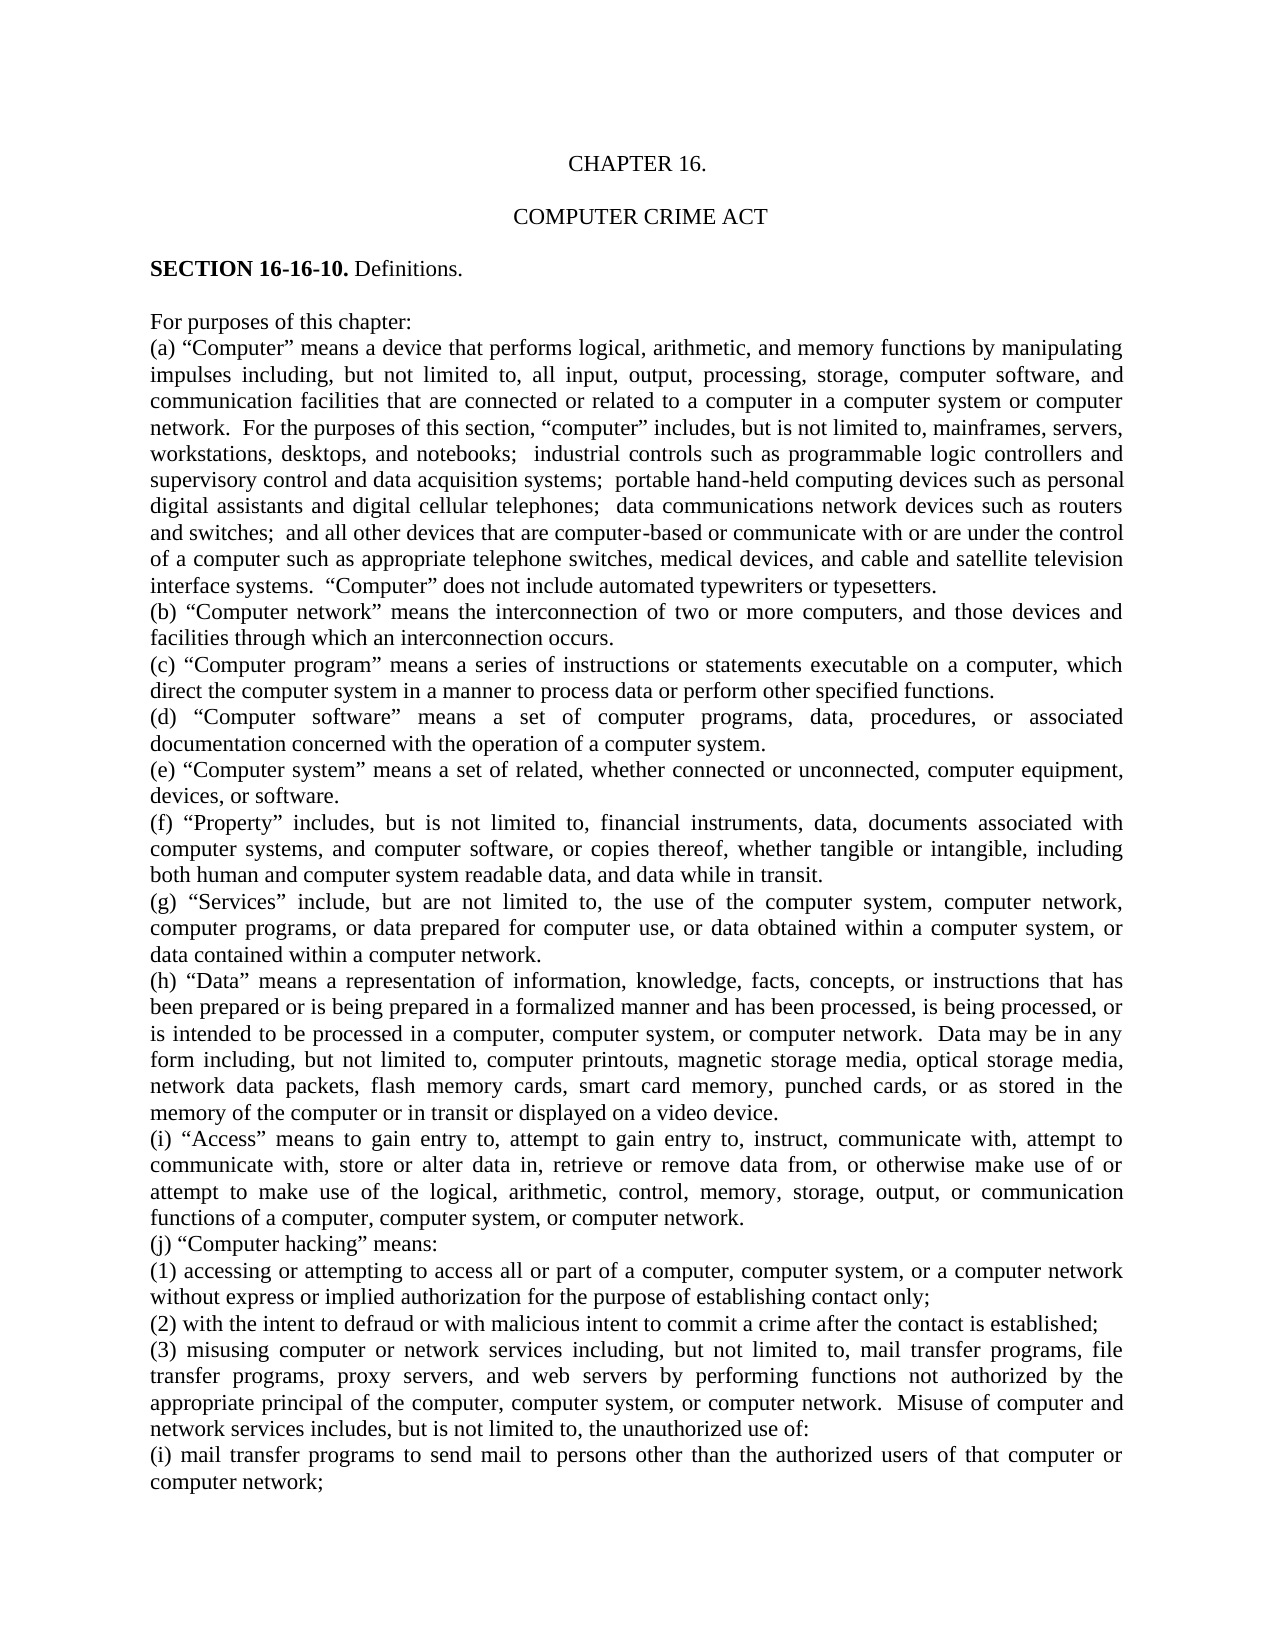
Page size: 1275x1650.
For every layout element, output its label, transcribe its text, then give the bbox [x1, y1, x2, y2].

text (h) “Data” means a representation of information, knowledge, facts, concepts, or instructions that has been prepared or is being prepared in a formalized manner and has been processed, is being processed, or is intended to be processed in a computer, computer system, or computer network. Data may be in any form including, but not limited to, computer printouts, magnetic storage media, optical storage media, network data packets, flash memory cards, smart card memory, punched cards, or as stored in the memory of the computer or in transit or displayed on a video device. [150, 967, 1125, 1125]
text (d) “Computer software” means a set of computer programs, data, procedures, or associated documentation concerned with the operation of a computer system. [150, 703, 1125, 756]
text (e) “Computer system” means a set of related, whether connected or unconnected, computer equipment, devices, or software. [150, 756, 1125, 809]
text (i) “Access” means to gain entry to, attempt to gain entry to, instruct, communicate with, attempt to communicate with, store or alter data in, retrieve or remove data from, or otherwise make use of or attempt to make use of the logical, arithmetic, control, memory, storage, output, or communication functions of a computer, computer system, or computer network. [150, 1125, 1125, 1231]
text (b) “Computer network” means the interconnection of two or more computers, and those devices and facilities through which an interconnection occurs. [150, 598, 1125, 651]
text (f) “Property” includes, but is not limited to, financial instruments, data, documents associated with computer systems, and computer software, or copies thereof, whether tangible or intangible, including both human and computer system readable data, and data while in transit. [150, 809, 1125, 888]
text (i) mail transfer programs to send mail to persons other than the authorized users of that computer or computer network; [150, 1441, 1125, 1494]
text (c) “Computer program” means a series of instructions or statements executable on a computer, which direct the computer system in a manner to process data or perform other specified functions. [150, 651, 1125, 703]
text (1) accessing or attempting to access all or part of a computer, computer system, or a computer network without express or implied authorization for the purpose of establishing contact only; [150, 1257, 1125, 1309]
text CHAPTER 16. [150, 150, 1125, 176]
text (j) “Computer hacking” means: [150, 1231, 1125, 1257]
text SECTION 16-16-10. Definitions. [150, 255, 1125, 282]
text (2) with the intent to defraud or with malicious intent to commit a crime after the contact is established; [150, 1309, 1125, 1336]
text (a) “Computer” means a device that performs logical, arithmetic, and memory functions by manipulating impulses including, but not limited to, all input, output, processing, storage, computer software, and communication facilities that are connected or related to a computer in a computer system or computer network. For the purposes of this section, “computer” includes, but is not limited to, mainframes, servers, workstations, desktops, and notebooks; industrial controls such as programmable logic controllers and supervisory control and data acquisition systems; portable hand-held computing devices such as personal digital assistants and digital cellular telephones; data communications network devices such as routers and switches; and all other devices that are computer-based or communicate with or are under the control of a computer such as appropriate telephone switches, medical devices, and cable and satellite television interface systems. “Computer” does not include automated typewriters or typesetters. [150, 334, 1125, 598]
text COMPUTER CRIME ACT [150, 203, 1125, 229]
text For purposes of this chapter: [150, 308, 1125, 334]
text (3) misusing computer or network services including, but not limited to, mail transfer programs, file transfer programs, proxy servers, and web servers by performing functions not authorized by the appropriate principal of the computer, computer system, or computer network. Misuse of computer and network services includes, but is not limited to, the unauthorized use of: [150, 1336, 1125, 1441]
text (g) “Services” include, but are not limited to, the use of the computer system, computer network, computer programs, or data prepared for computer use, or data obtained within a computer system, or data contained within a computer network. [150, 888, 1125, 967]
